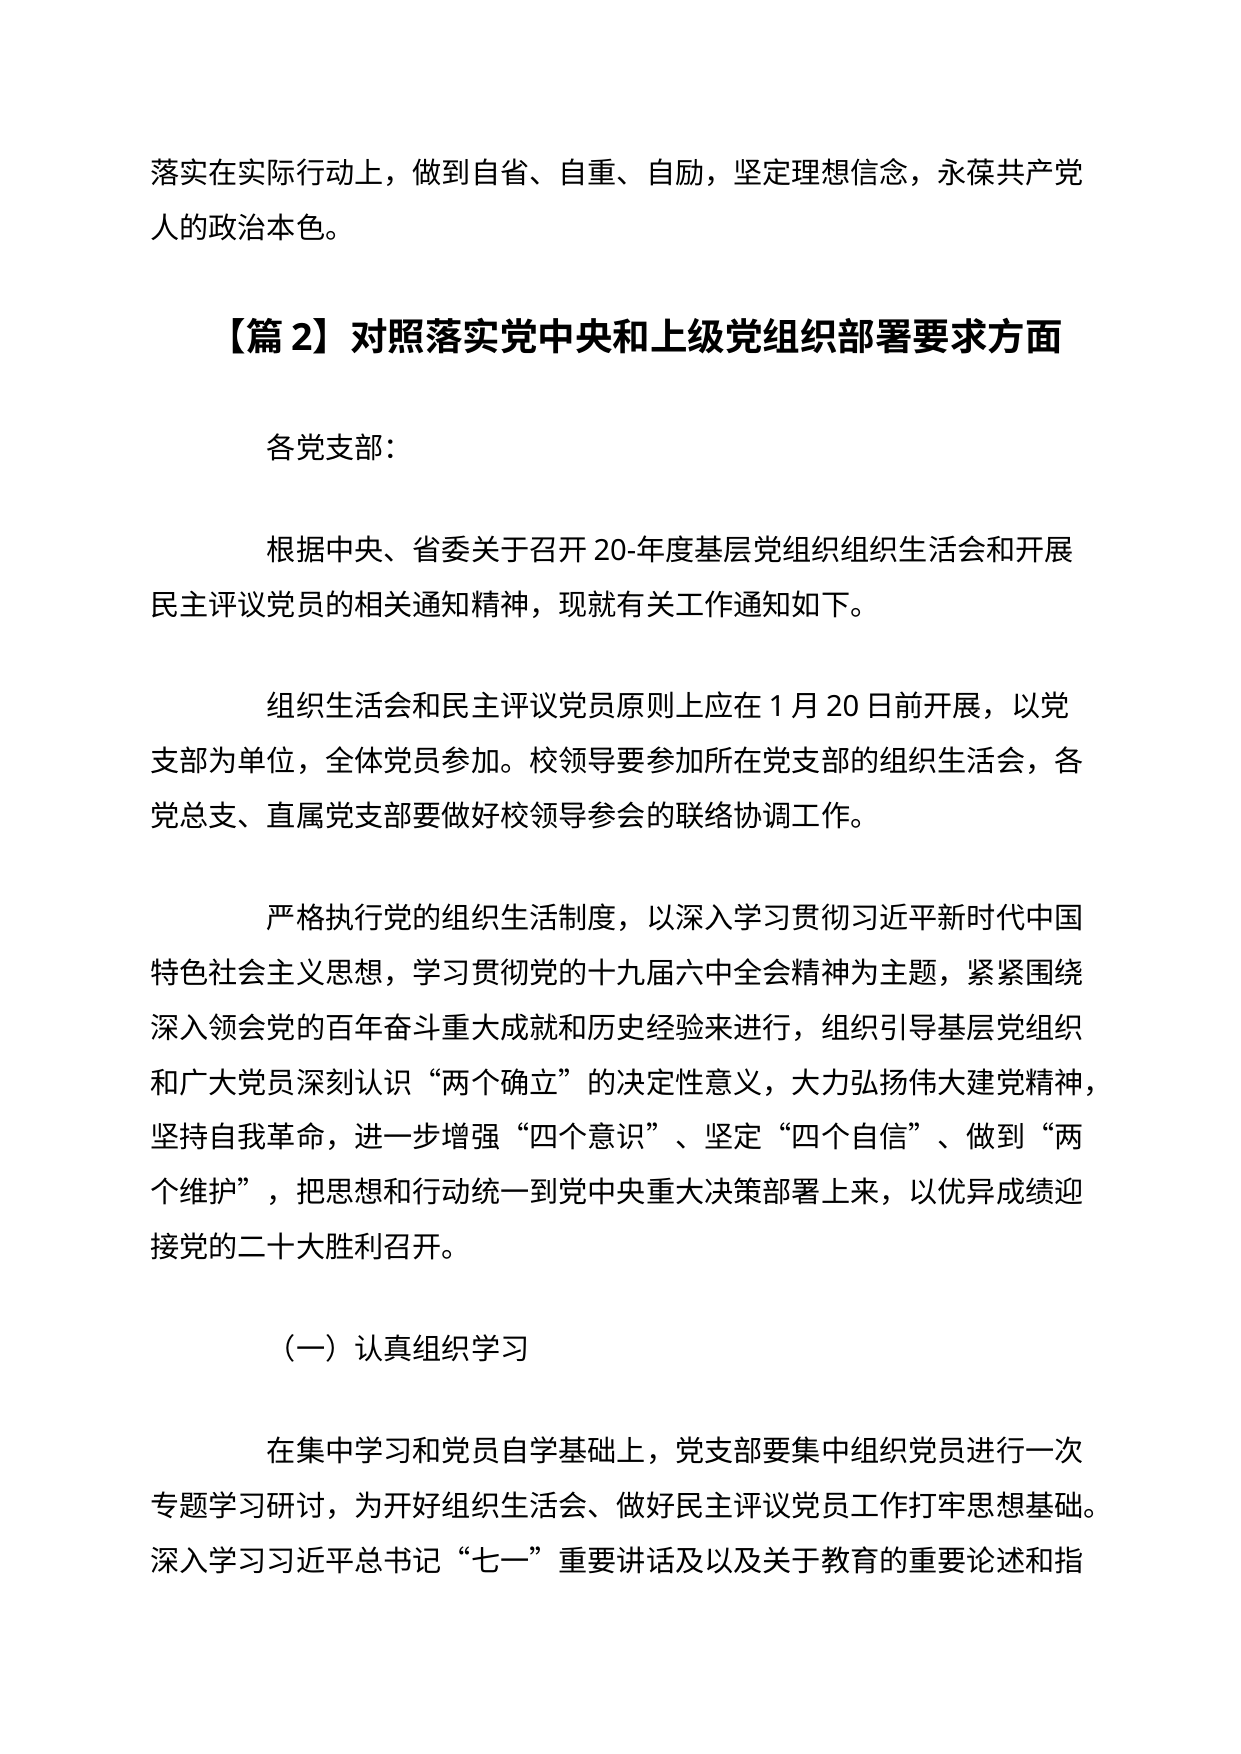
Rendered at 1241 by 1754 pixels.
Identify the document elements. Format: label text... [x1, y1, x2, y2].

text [150, 1427, 1090, 1579]
text （一）认真组织学习 [150, 1326, 1090, 1368]
text 严格执行党的组织生活制度，以深入学习贯彻习近平新时代中国特色社会主义思想，学习贯彻党的十九届六中全会精神为主题，紧紧围绕深入领会党的百年奋斗重大成就和历史经验来进行，组织引导基层党组织和广大党员深刻认识“两个确立”的决定性意义，大力弘扬伟大建党精神，坚持自我革命，进一步增强“四个意识”、坚定“四个自信”、做到“两个维护”，把思想和行动统一到党中央重大决策部署上来，以优异成绩迎接党的二十大胜利召开。 [150, 894, 1090, 1266]
text 根据中央、省委关于召开20-年度基层党组织组织生活会和开展民主评议党员的相关通知精神，现就有关工作通知如下。 [150, 526, 1090, 623]
text 【篇2】对照落实党中央和上级党组织部署要求方面 [150, 307, 1090, 361]
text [150, 150, 1090, 247]
text 各党支部： [150, 424, 1090, 467]
text 组织生活会和民主评议党员原则上应在1月20日前开展，以党支部为单位，全体党员参加。校领导要参加所在党支部的组织生活会，各党总支、直属党支部要做好校领导参会的联络协调工作。 [150, 683, 1090, 835]
